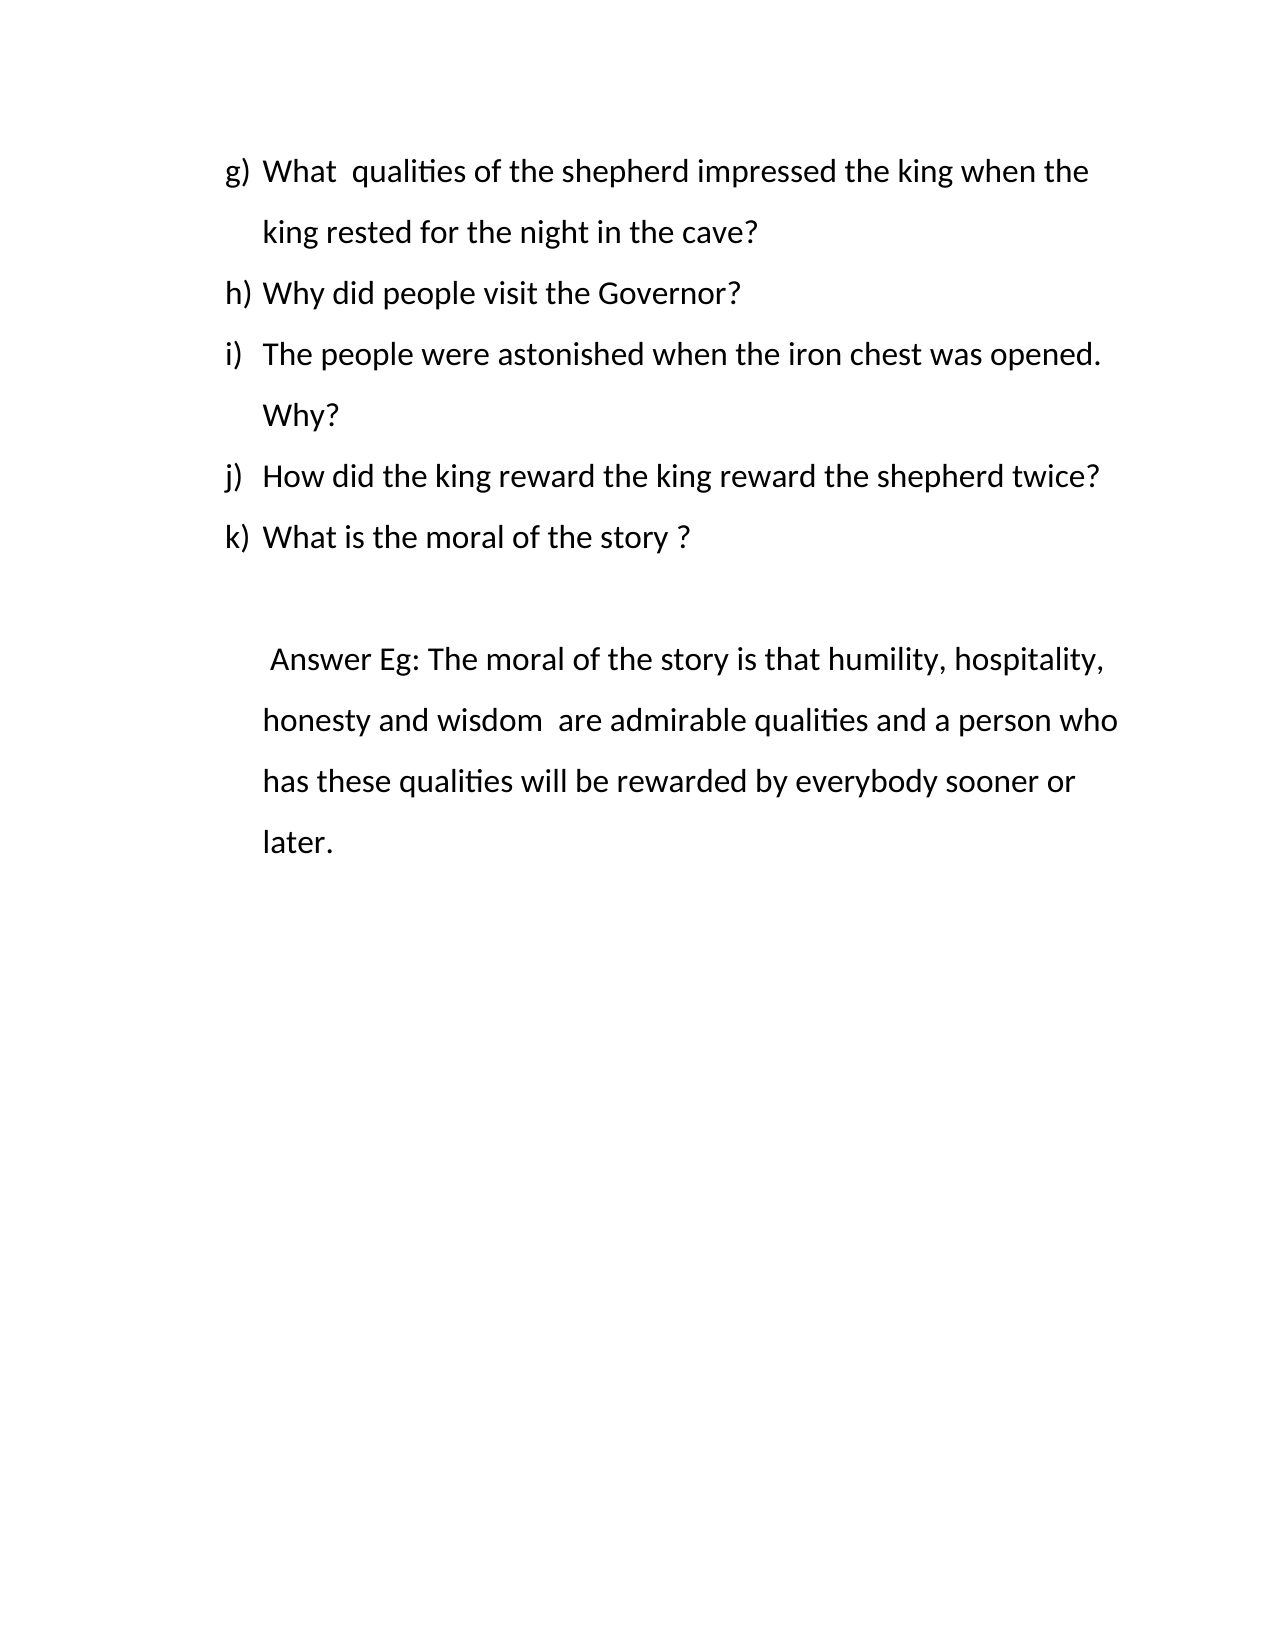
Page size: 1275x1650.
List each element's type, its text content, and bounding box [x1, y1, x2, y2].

list How did the king reward the king reward the shepherd twice? [225, 455, 1125, 496]
list What is the moral of the story ? [225, 516, 1125, 557]
list Why did people visit the Governor? [225, 272, 1125, 313]
list The people were astonished when the iron chest was opened. Why? [225, 333, 1125, 435]
list What qualities of the shepherd impressed the king when the king rested for the night in the cave? [225, 150, 1125, 252]
list Answer Eg: The moral of the story is that humility, hospitality, honesty and wisdom are admirable qualities and a person who has these qualities will be rewarded by everybody sooner or later. [262, 638, 1125, 862]
